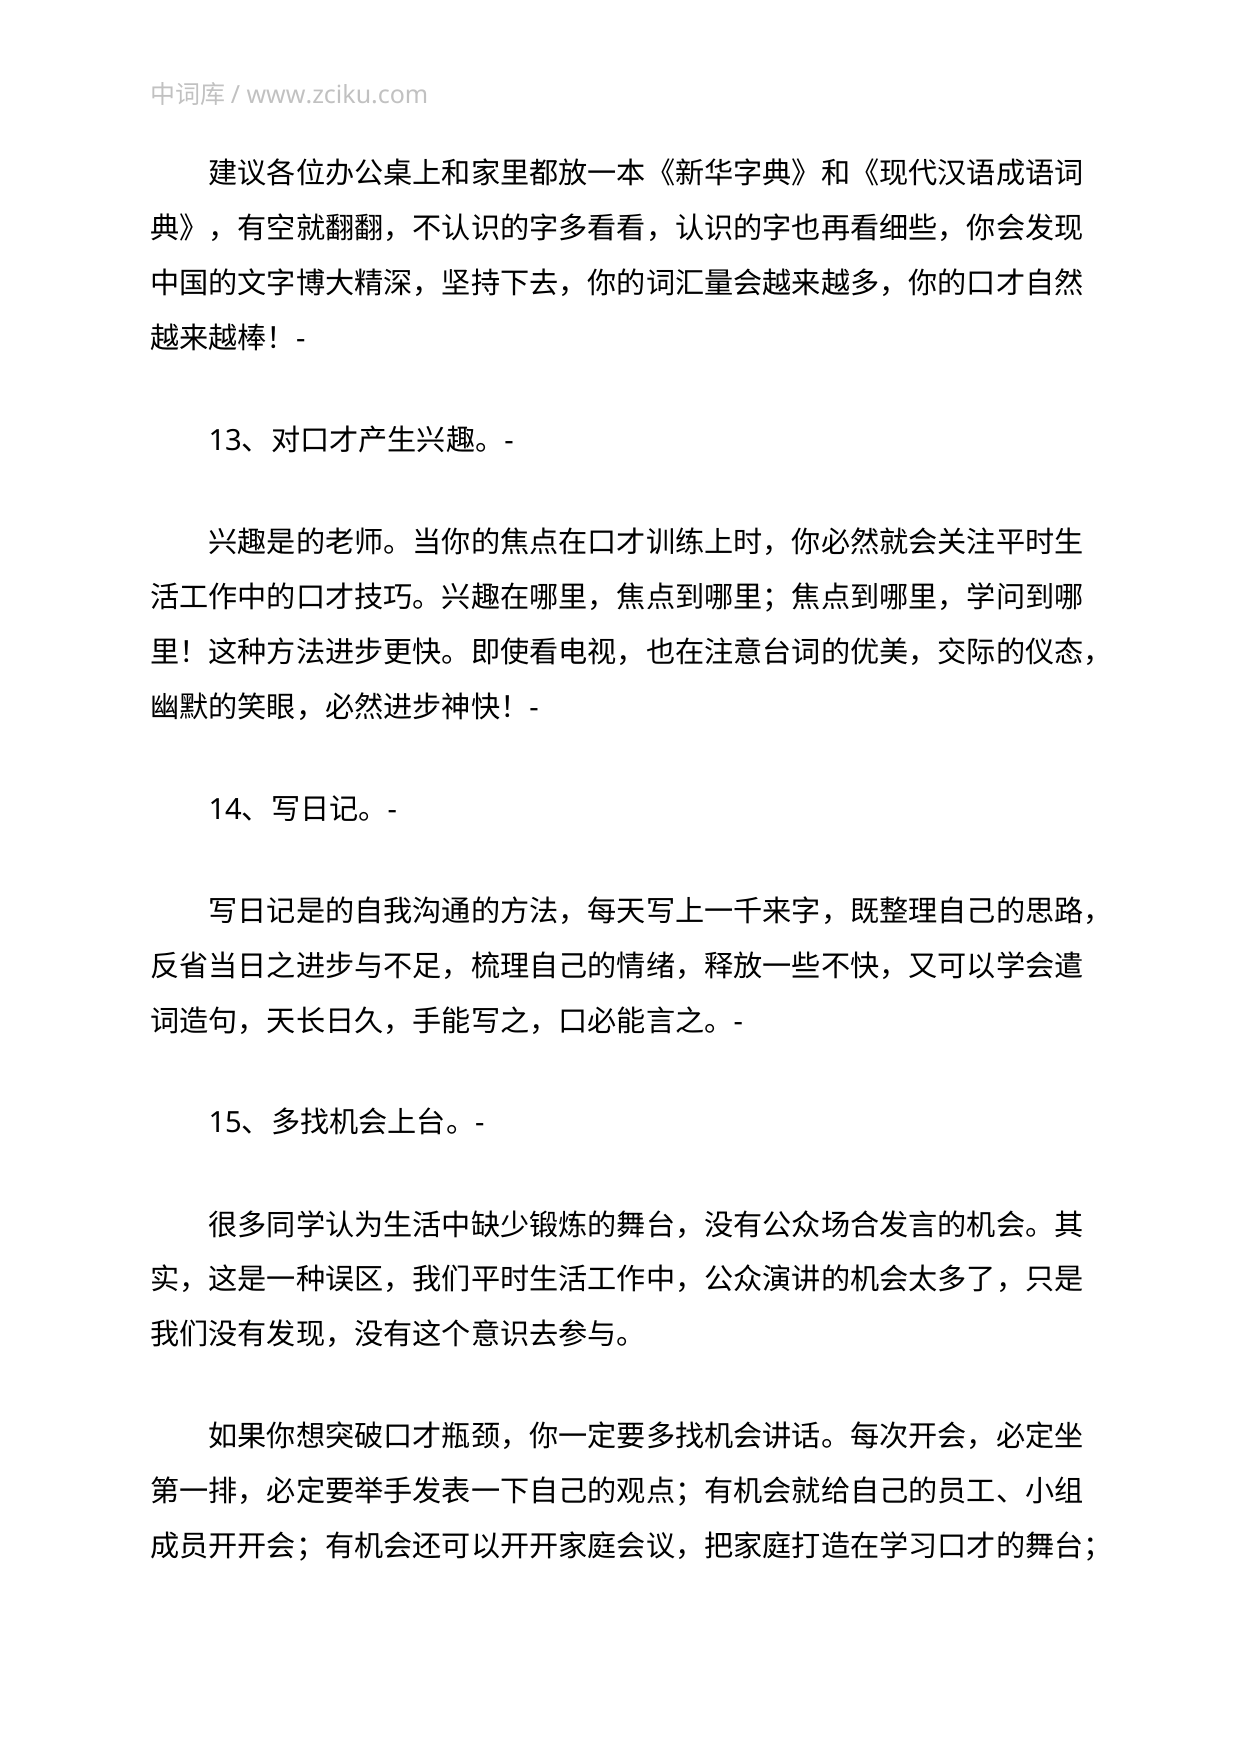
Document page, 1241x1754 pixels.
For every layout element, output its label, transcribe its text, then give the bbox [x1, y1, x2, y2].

text 很多同学认为生活中缺少锻炼的舞台，没有公众场合发言的机会。其实，这是一种误区，我们平时生活工作中，公众演讲的机会太多了，只是我们没有发现，没有这个意识去参与。 [150, 1201, 1090, 1353]
text 14、写日记。- [150, 785, 1090, 828]
text 写日记是的自我沟通的方法，每天写上一千来字，既整理自己的思路，反省当日之进步与不足，梳理自己的情绪，释放一些不快，又可以学会遣词造句，天长日久，手能写之，口必能言之。- [150, 887, 1090, 1039]
text 建议各位办公桌上和家里都放一本《新华字典》和《现代汉语成语词典》，有空就翻翻，不认识的字多看看，认识的字也再看细些，你会发现中国的文字博大精深，坚持下去，你的词汇量会越来越多，你的口才自然越来越棒！- [150, 150, 1090, 357]
text 13、对口才产生兴趣。- [150, 417, 1090, 459]
text 15、多找机会上台。- [150, 1099, 1090, 1141]
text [150, 1413, 1090, 1565]
text 兴趣是的老师。当你的焦点在口才训练上时，你必然就会关注平时生活工作中的口才技巧。兴趣在哪里，焦点到哪里；焦点到哪里，学问到哪里！这种方法进步更快。即使看电视，也在注意台词的优美，交际的仪态，幽默的笑眼，必然进步神快！- [150, 519, 1090, 726]
